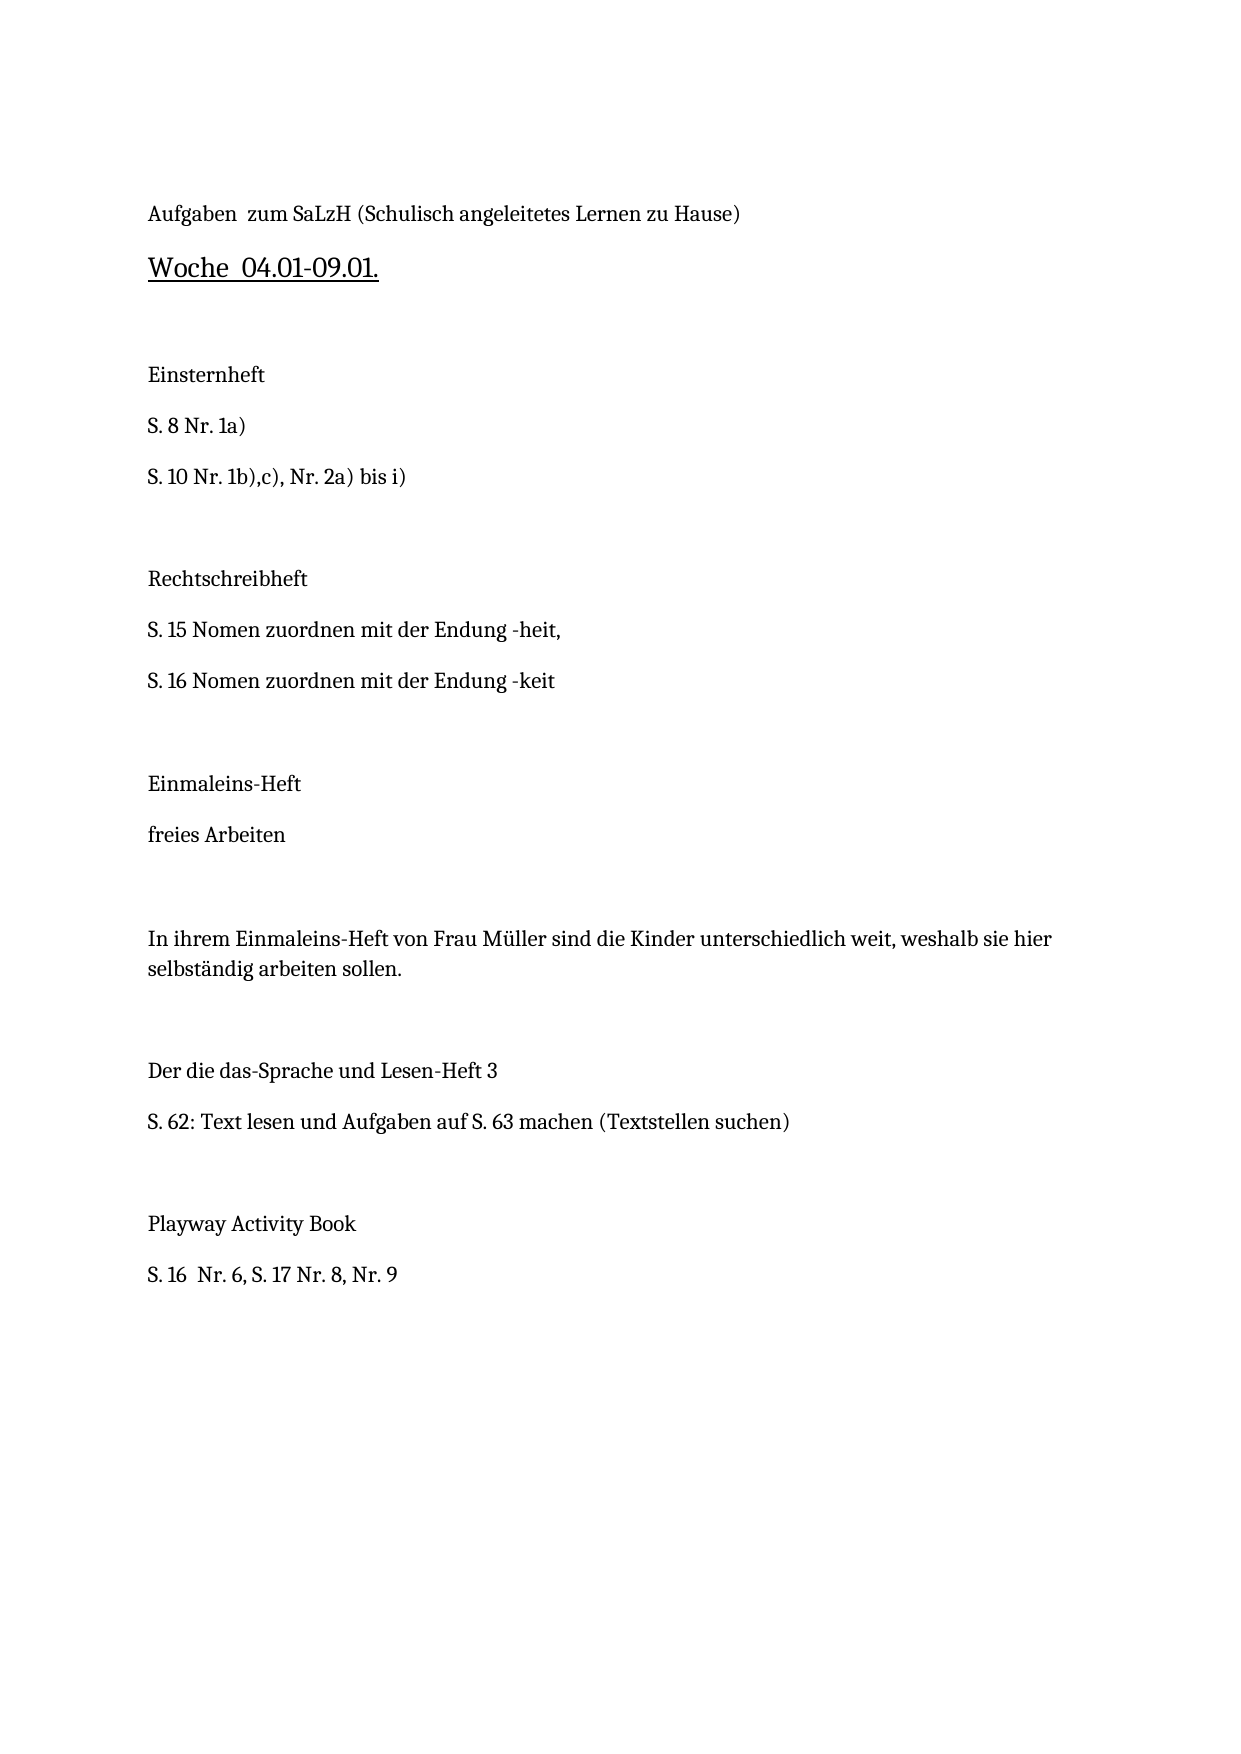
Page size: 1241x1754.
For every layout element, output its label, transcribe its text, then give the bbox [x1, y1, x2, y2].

text Rechtschreibheft [148, 566, 1093, 593]
text S. 16 Nr. 6, S. 17 Nr. 8, Nr. 9 [148, 1262, 1093, 1288]
text S. 10 Nr. 1b),c), Nr. 2a) bis i) [148, 464, 1093, 491]
text Playway Activity Book [148, 1211, 1093, 1237]
text Einmaleins-Heft [148, 770, 1093, 797]
text Aufgaben zum SaLzH (Schulisch angeleitetes Lernen zu Hause) [148, 201, 1093, 227]
text In ihrem Einmaleins-Heft von Frau Müller sind die Kinder unterschiedlich weit, weshalb sie hier selbständig arbeiten sollen. [148, 926, 1093, 982]
text S. 8 Nr. 1a) [148, 413, 1093, 439]
text S. 16 Nomen zuordnen mit der Endung -keit [148, 668, 1093, 695]
text Einsternheft [148, 362, 1093, 388]
text Woche 04.01-09.01. [148, 252, 1093, 285]
text S. 15 Nomen zuordnen mit der Endung -heit, [148, 617, 1093, 644]
text freies Arbeiten [148, 821, 1093, 848]
text S. 62: Text lesen und Aufgaben auf S. 63 machen (Textstellen suchen) [148, 1109, 1093, 1135]
text Der die das-Sprache und Lesen-Heft 3 [148, 1058, 1093, 1084]
